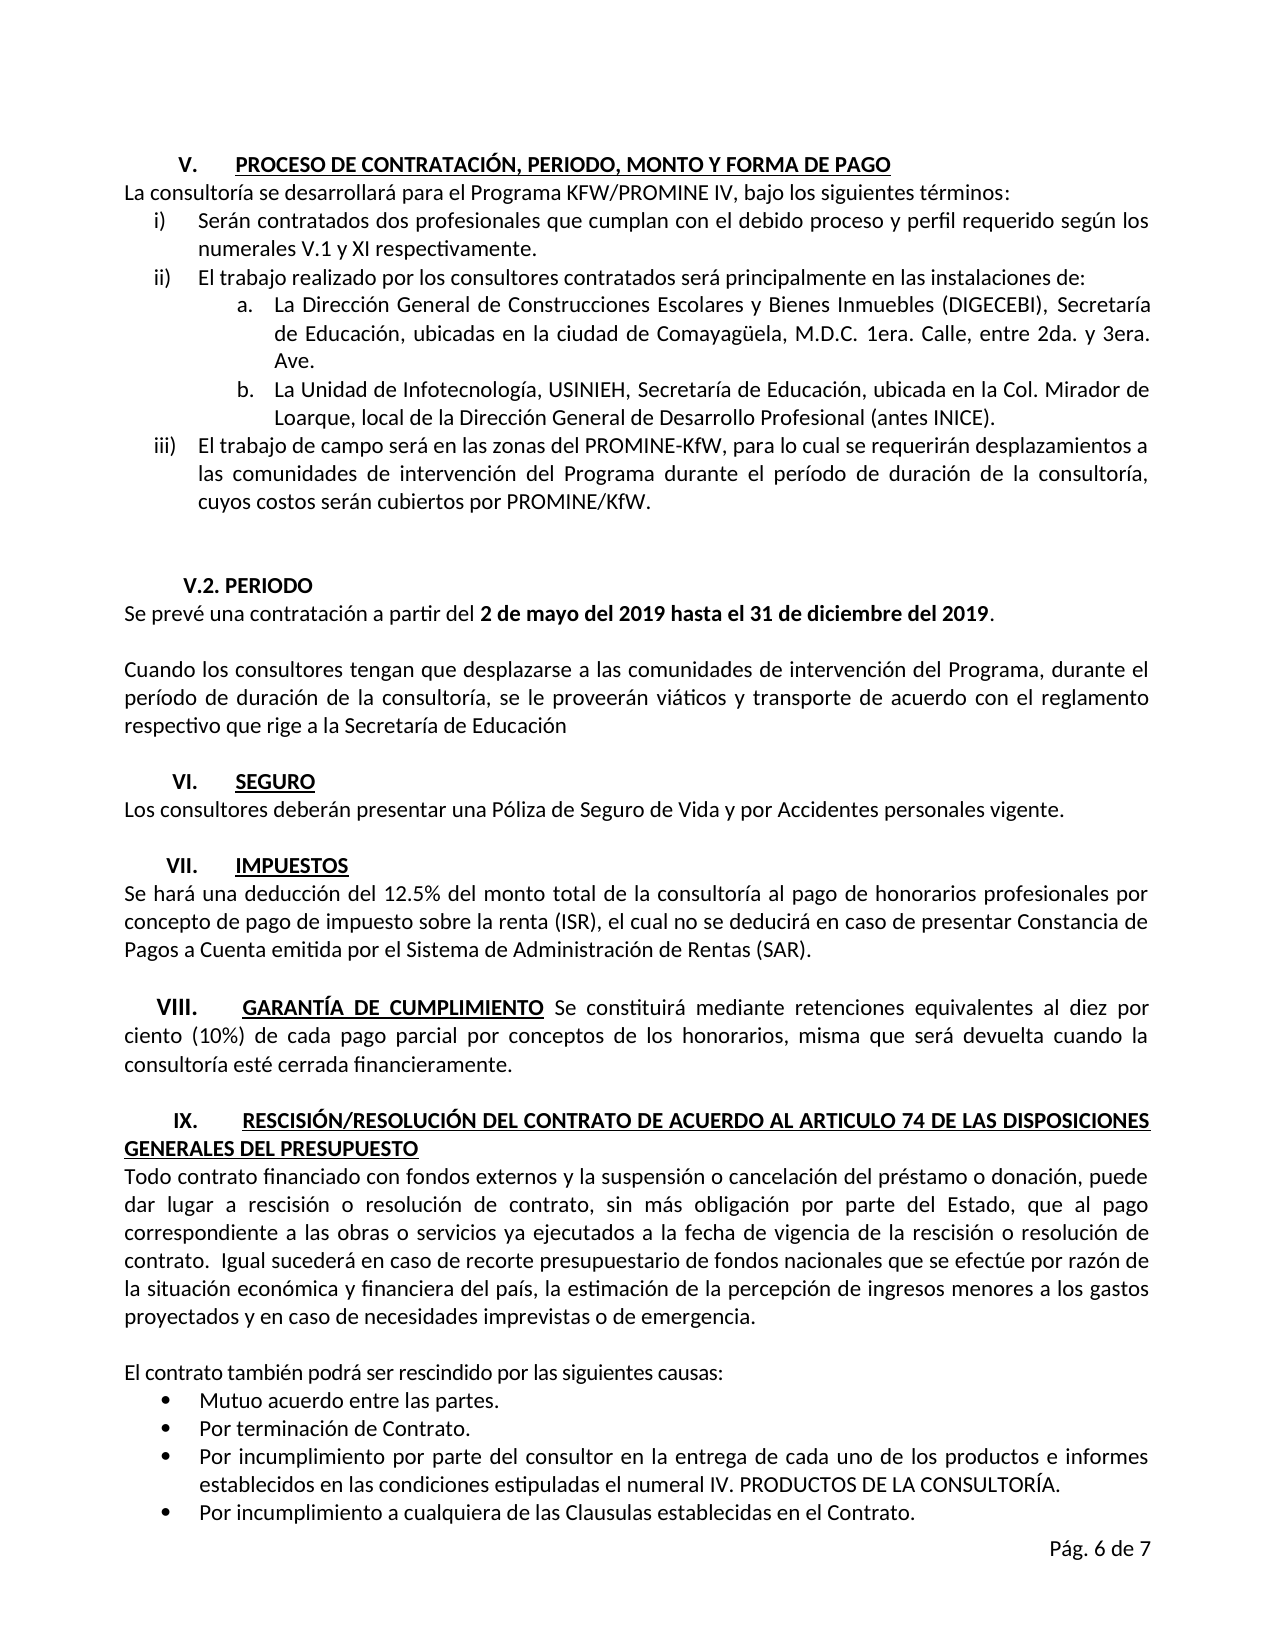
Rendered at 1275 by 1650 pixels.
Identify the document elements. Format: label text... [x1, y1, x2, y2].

list Por incumplimiento por parte del consultor en la entrega de cada uno de los productos e informes establecidos en las condiciones estipuladas el numeral IV. PRODUCTOS DE LA CONSULTORÍA. [162, 1442, 1151, 1498]
list La Unidad de Infotecnología, USINIEH, Secretaría de Educación, ubicada en la Col. Mirador de Loarque, local de la Dirección General de Desarrollo Profesional (antes INICE). [237, 375, 1151, 431]
list RESCISIÓN/RESOLUCIÓN DEL CONTRATO DE ACUERDO AL ARTICULO 74 DE LAS DISPOSICIONES GENERALES DEL PRESUPUESTO [124, 1106, 1151, 1162]
text V.2. PERIODO [124, 571, 1151, 599]
text Todo contrato financiado con fondos externos y la suspensión o cancelación del préstamo o donación, puede dar lugar a rescisión o resolución de contrato, sin más obligación por parte del Estado, que al pago correspondiente a las obras o servicios ya ejecutados a la fecha de vigencia de la rescisión o resolución de contrato. Igual sucederá en caso de recorte presupuestario de fondos nacionales que se efectúe por razón de la situación económica y financiera del país, la estimación de la percepción de ingresos menores a los gastos proyectados y en caso de necesidades imprevistas o de emergencia. [124, 1162, 1151, 1330]
list SEGURO [198, 767, 1151, 795]
list El trabajo realizado por los consultores contratados será principalmente en las instalaciones de: [154, 263, 1151, 291]
list Por terminación de Contrato. [162, 1414, 1151, 1442]
list Serán contratados dos profesionales que cumplan con el debido proceso y perfil requerido según los numerales V.1 y XI respectivamente. [154, 207, 1151, 263]
list PROCESO DE CONTRATACIÓN, PERIODO, MONTO Y FORMA DE PAGO [198, 151, 1151, 178]
text Se hará una deducción del 12.5% del monto total de la consultoría al pago de honorarios profesionales por concepto de pago de impuesto sobre la renta (ISR), el cual no se deducirá en caso de presentar Constancia de Pagos a Cuenta emitida por el Sistema de Administración de Rentas (SAR). [124, 879, 1151, 963]
list La Dirección General de Construcciones Escolares y Bienes Inmuebles (DIGECEBI), Secretaría de Educación, ubicadas en la ciudad de Comayagüela, M.D.C. 1era. Calle, entre 2da. y 3era. Ave. [237, 291, 1151, 375]
list Por incumplimiento a cualquiera de las Clausulas establecidas en el Contrato. [162, 1498, 1151, 1526]
text Se prevé una contratación a partir del 2 de mayo del 2019 hasta el 31 de diciembre del 2019. [124, 599, 1151, 627]
list El trabajo de campo será en las zonas del PROMINE-KfW, para lo cual se requerirán desplazamientos a las comunidades de intervención del Programa durante el período de duración de la consultoría, cuyos costos serán cubiertos por PROMINE/KfW. [154, 431, 1151, 515]
text La consultoría se desarrollará para el Programa KFW/PROMINE IV, bajo los siguientes términos: [124, 178, 1151, 207]
list IMPUESTOS [198, 851, 1151, 879]
text El contrato también podrá ser rescindido por las siguientes causas: [124, 1358, 1151, 1386]
list Mutuo acuerdo entre las partes. [162, 1386, 1151, 1414]
list GARANTÍA DE CUMPLIMIENTO Se constituirá mediante retenciones equivalentes al diez por ciento (10%) de cada pago parcial por conceptos de los honorarios, misma que será devuelta cuando la consultoría esté cerrada financieramente. [124, 991, 1151, 1078]
text Los consultores deberán presentar una Póliza de Seguro de Vida y por Accidentes personales vigente. [124, 795, 1151, 823]
text Cuando los consultores tengan que desplazarse a las comunidades de intervención del Programa, durante el período de duración de la consultoría, se le proveerán viáticos y transporte de acuerdo con el reglamento respectivo que rige a la Secretaría de Educación [124, 655, 1151, 739]
